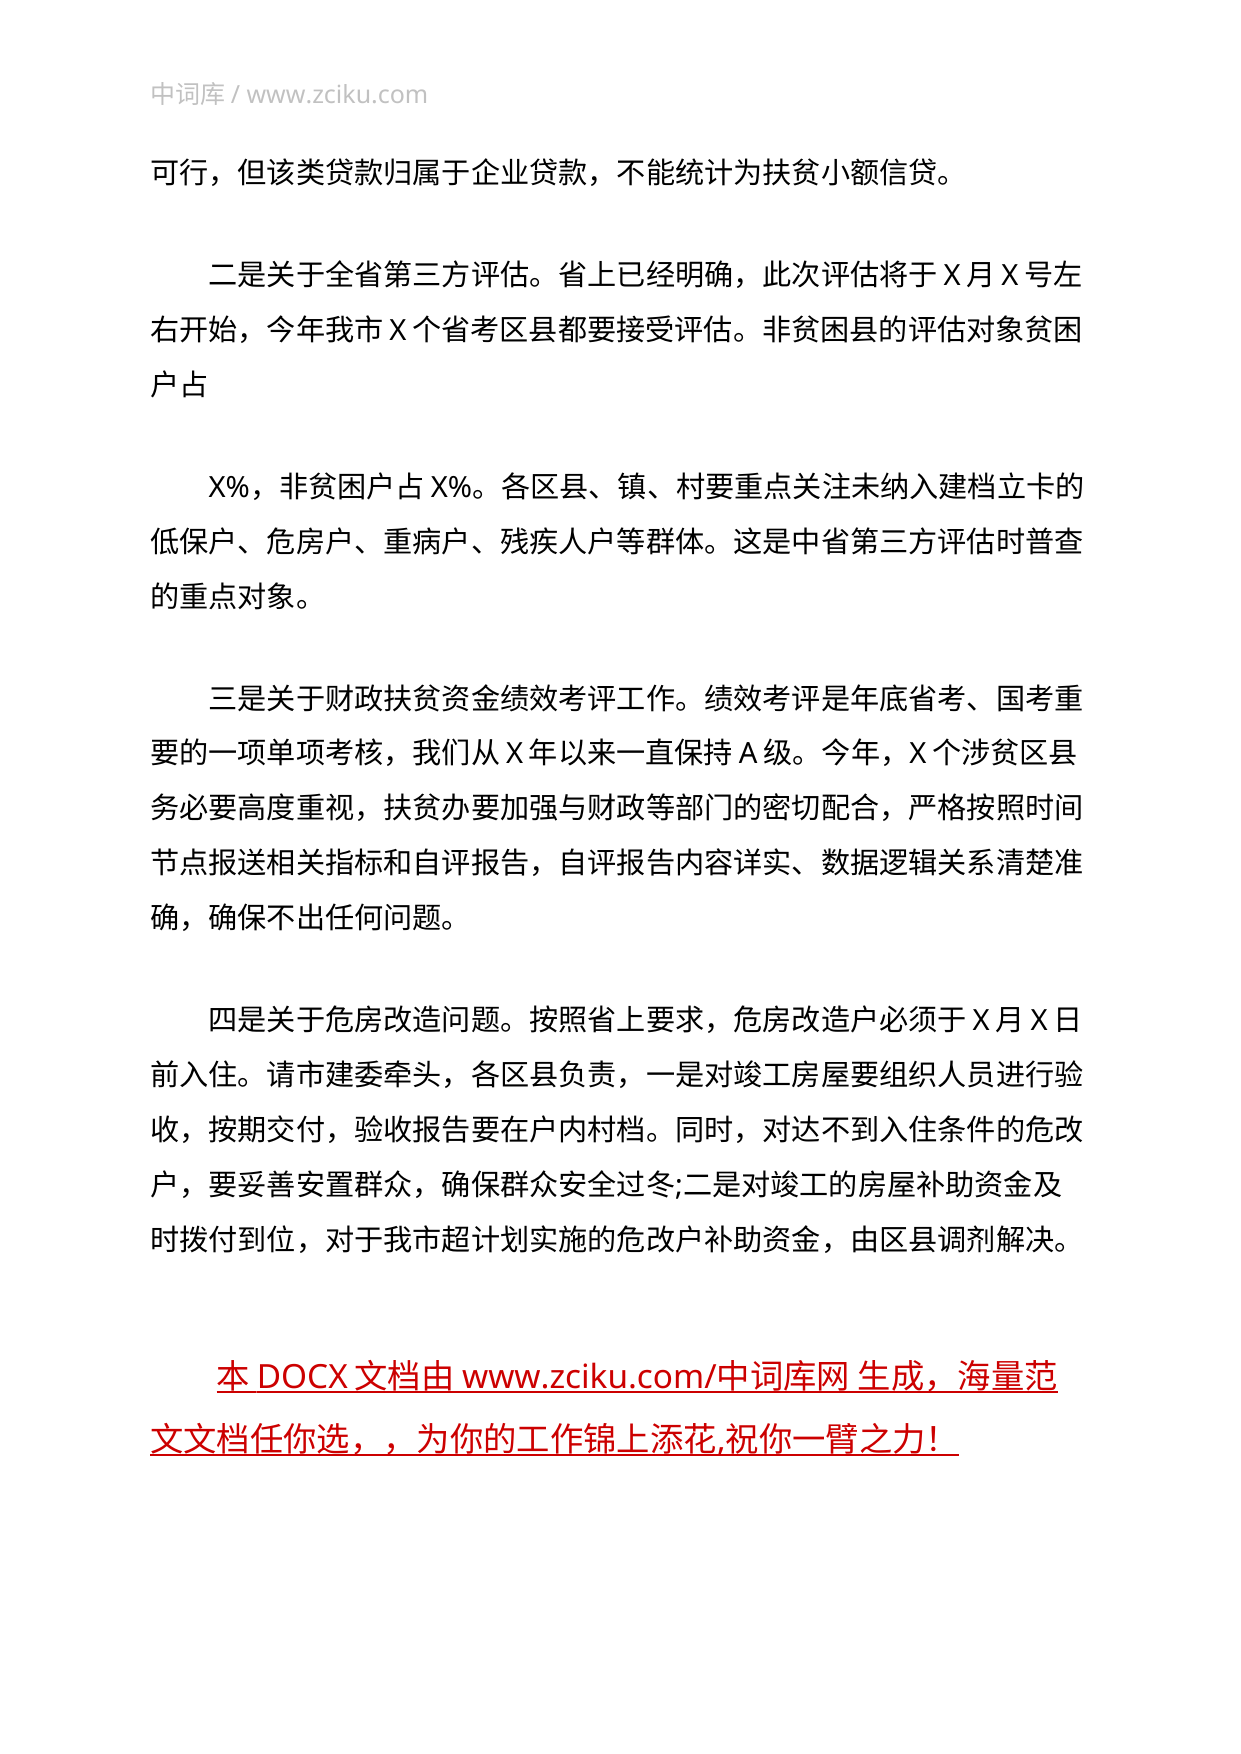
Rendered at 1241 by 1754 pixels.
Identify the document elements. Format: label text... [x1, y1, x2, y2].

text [150, 150, 1090, 192]
text 二是关于全省第三方评估。省上已经明确，此次评估将于X月X号左右开始，今年我市X个省考区县都要接受评估。非贫困县的评估对象贫困户占 [150, 252, 1090, 404]
text 本DOCX文档由 www.zciku.com/中词库网 生成，海量范文文档任你选，，为你的工作锦上添花,祝你一臂之力！ [150, 1349, 1090, 1461]
text 三是关于财政扶贫资金绩效考评工作。绩效考评是年底省考、国考重要的一项单项考核，我们从X年以来一直保持A级。今年，X个涉贫区县务必要高度重视，扶贫办要加强与财政等部门的密切配合，严格按照时间节点报送相关指标和自评报告，自评报告内容详实、数据逻辑关系清楚准确，确保不出任何问题。 [150, 675, 1090, 937]
text X%，非贫困户占X%。各区县、镇、村要重点关注未纳入建档立卡的低保户、危房户、重病户、残疾人户等群体。这是中省第三方评估时普查的重点对象。 [150, 463, 1090, 616]
text 四是关于危房改造问题。按照省上要求，危房改造户必须于X月X日前入住。请市建委牵头，各区县负责，一是对竣工房屋要组织人员进行验收，按期交付，验收报告要在户内村档。同时，对达不到入住条件的危改户，要妥善安置群众，确保群众安全过冬;二是对竣工的房屋补助资金及时拨付到位，对于我市超计划实施的危改户补助资金，由区县调剂解决。 [150, 997, 1090, 1259]
